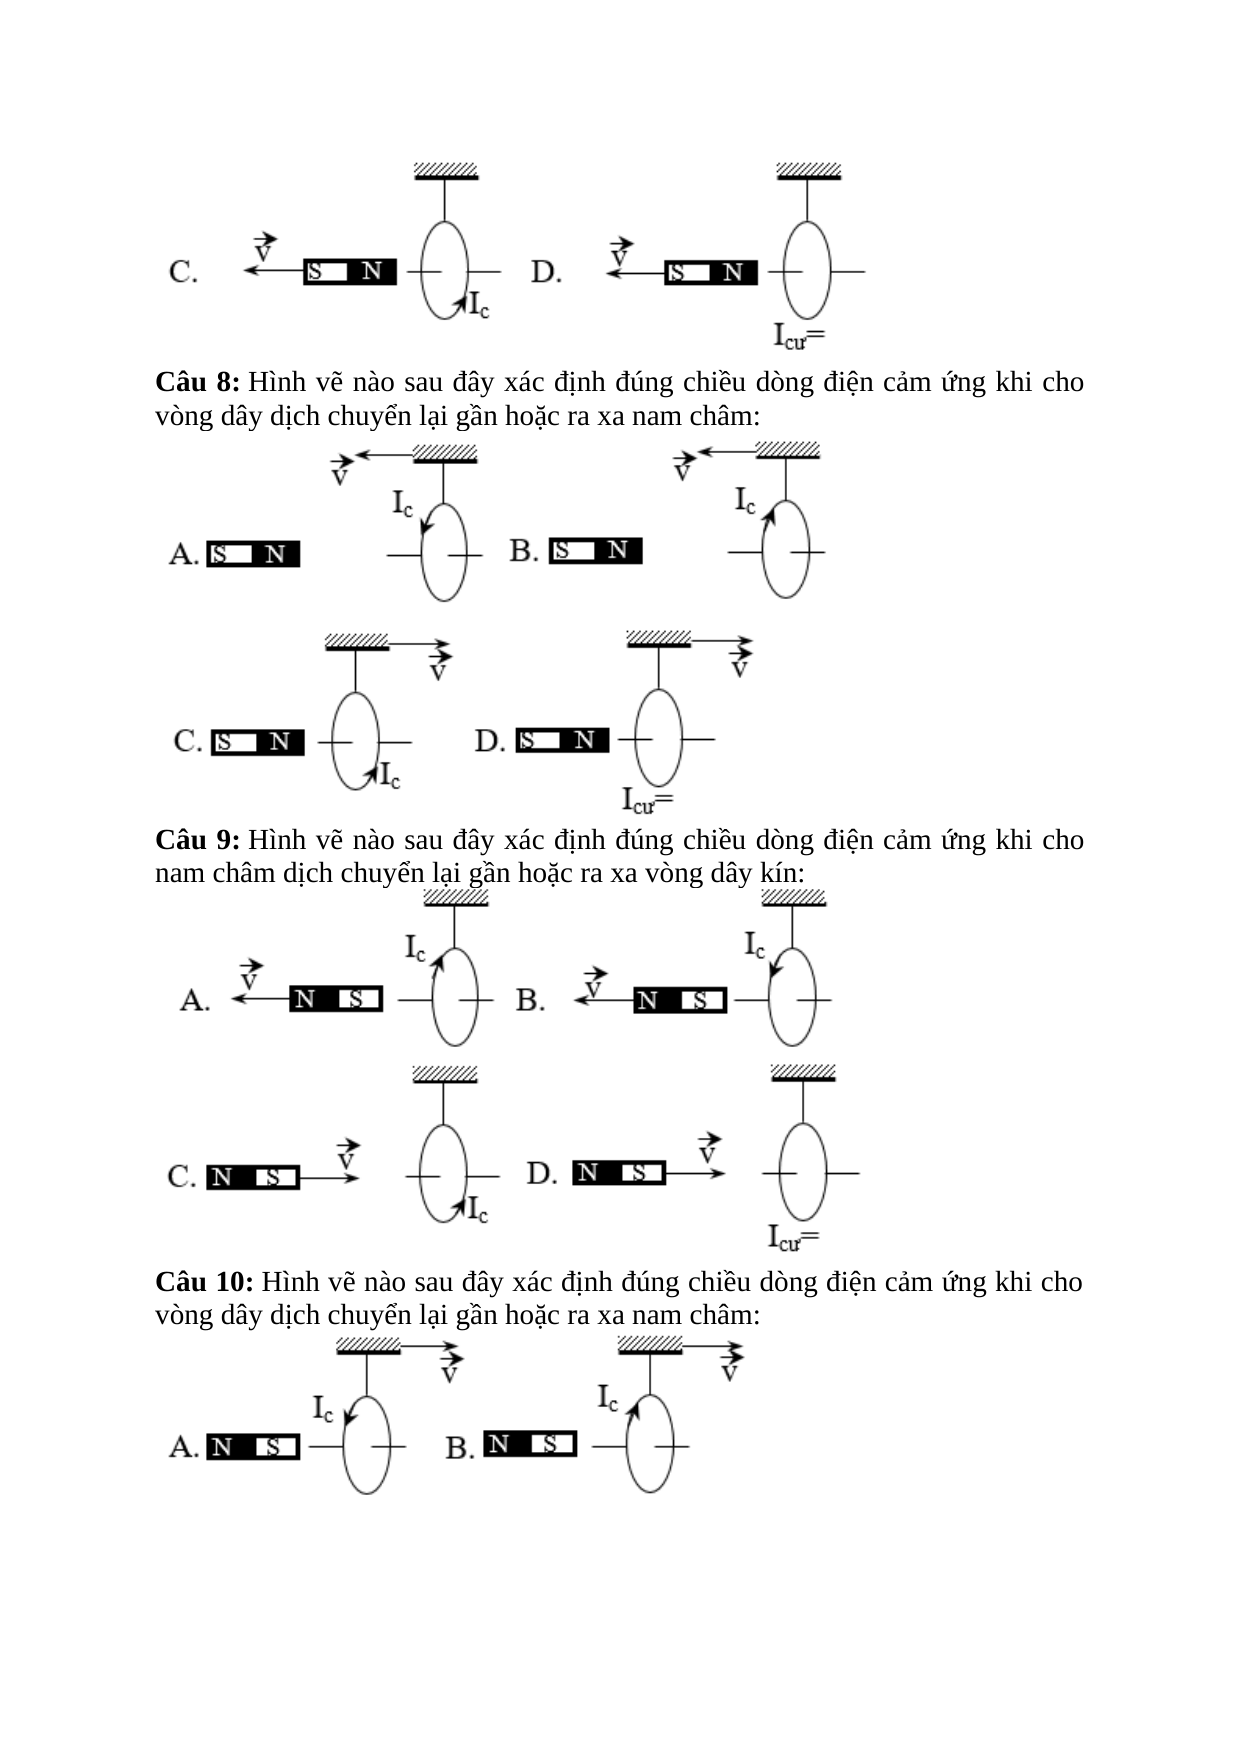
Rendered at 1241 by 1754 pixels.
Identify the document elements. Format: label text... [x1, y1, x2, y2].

text Câu 9: Hình vẽ nào sau đây xác định đúng chiều dòng điện cảm ứng khi cho nam châm dịch chuyển lại gần hoặc ra xa vòng dây kín: [155, 822, 1085, 889]
picture [155, 1331, 755, 1506]
picture [155, 150, 888, 364]
text Câu 10: Hình vẽ nào sau đây xác định đúng chiều dòng điện cảm ứng khi cho vòng dây dịch chuyển lại gần hoặc ra xa nam châm: [155, 1264, 1085, 1331]
text Câu 8: Hình vẽ nào sau đây xác định đúng chiều dòng điện cảm ứng khi cho vòng dây dịch chuyển lại gần hoặc ra xa nam châm: [155, 364, 1085, 431]
picture [155, 888, 873, 1264]
picture [155, 431, 837, 822]
